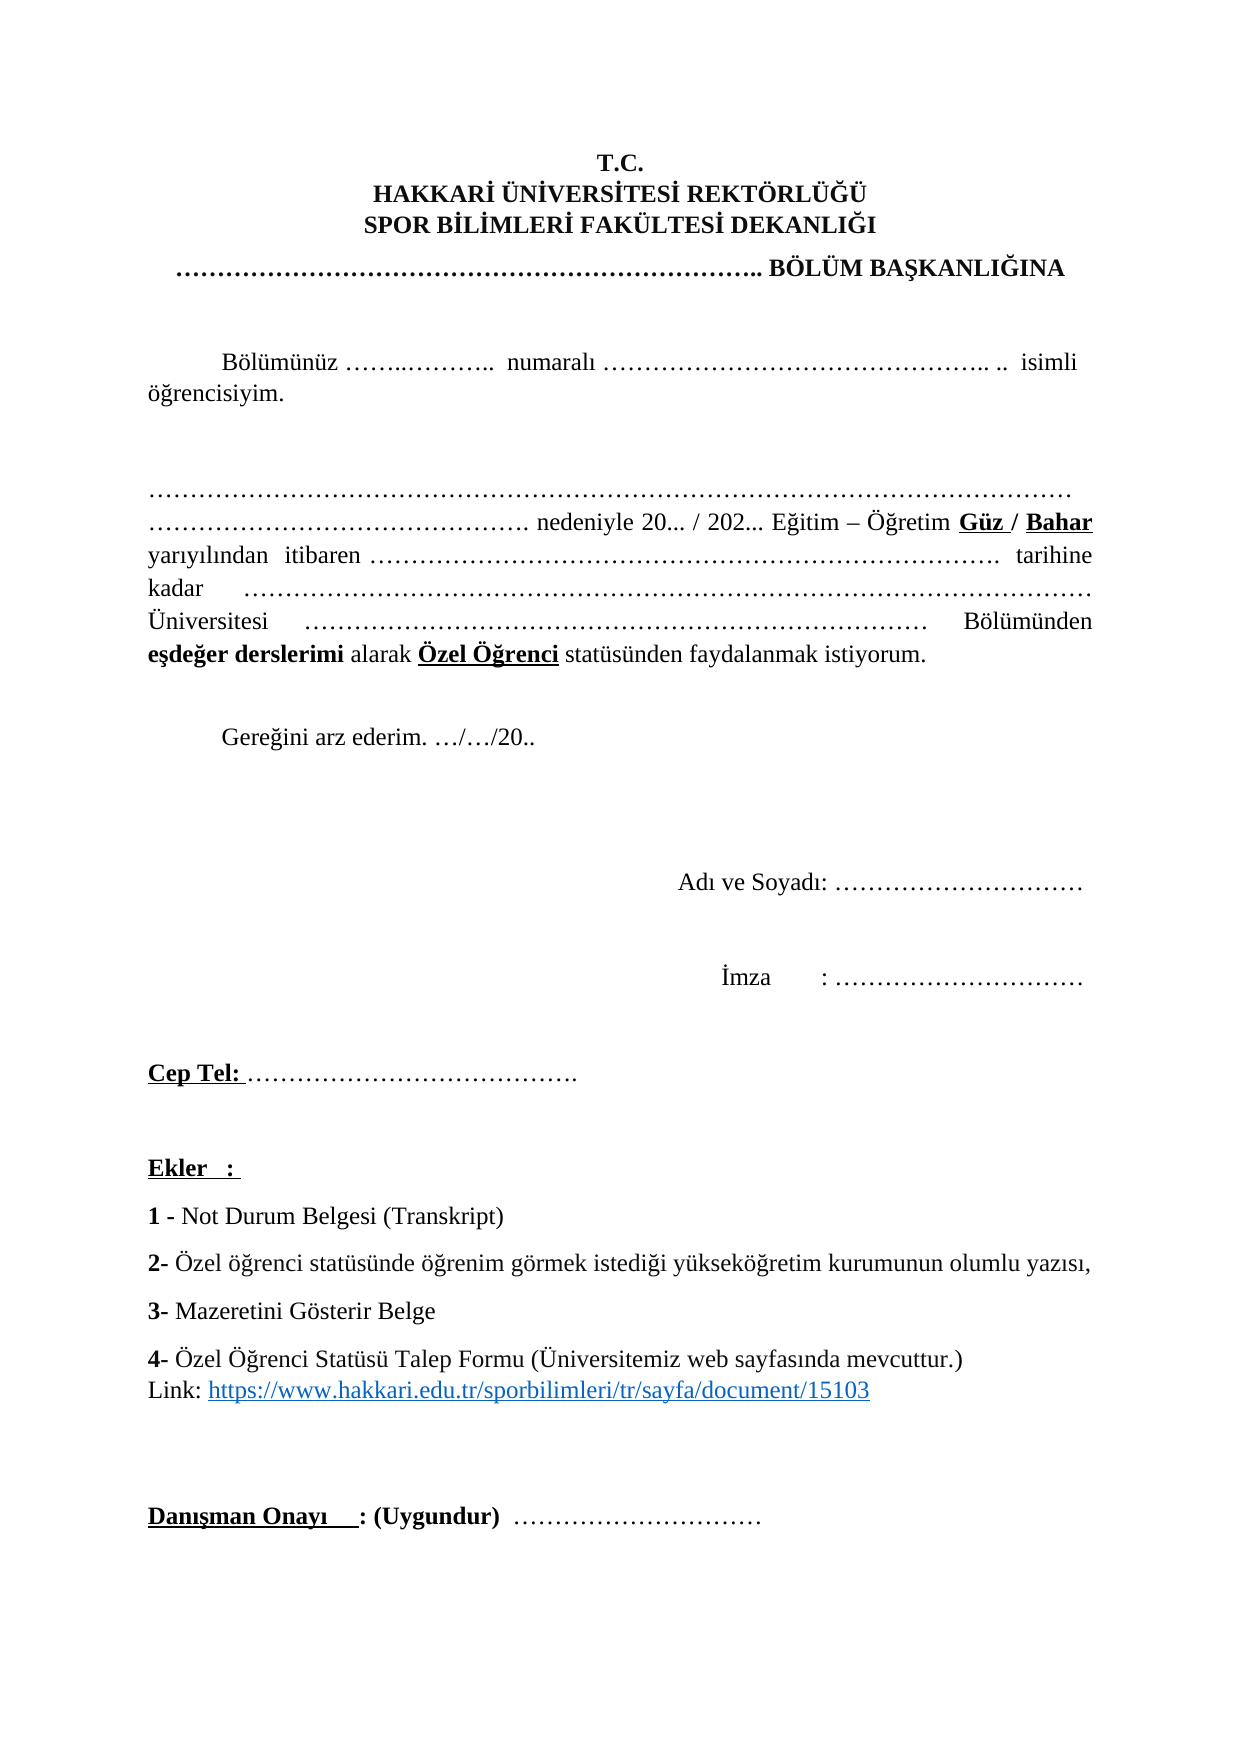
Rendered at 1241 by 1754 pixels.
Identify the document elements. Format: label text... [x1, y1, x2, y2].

text 1 - Not Durum Belgesi (Transkript) [148, 1201, 1093, 1229]
text İmza : ………………………… [148, 962, 1093, 991]
text 3- Mazeretini Gösterir Belge [148, 1296, 1093, 1325]
text Gereğini arz ederim. …/…/20.. [148, 722, 1093, 751]
text SPOR BİLİMLERİ FAKÜLTESİ DEKANLIĞI [148, 210, 1093, 238]
text 2- Özel öğrenci statüsünde öğrenim görmek istediği yükseköğretim kurumunun olumlu yazısı, [148, 1248, 1093, 1277]
text Bölümünüz ……..……….. numaralı ……………………………………….. .. isimli öğrencisiyim. [148, 347, 1093, 407]
text …………………………………………………………………………………………………………………………………………. nedeniyle 20... / 202... Eğitim – Öğretim Güz / Bahar yarıyılından itibaren …………………………………………………………………. tarihine kadar ………………………………………………………………………………………… Üniversitesi ………………………………………………………………… Bölümünden eşdeğer derslerimi alarak Özel Öğrenci statüsünden faydalanmak istiyorum. [148, 474, 1093, 668]
text Ekler : [148, 1153, 1093, 1182]
text Cep Tel: …………………………………. [148, 1058, 1093, 1086]
text Link: https://www.hakkari.edu.tr/sporbilimleri/tr/sayfa/document/15103 [148, 1375, 1093, 1404]
text 4- Özel Öğrenci Statüsü Talep Formu (Üniversitemiz web sayfasında mevcuttur.) [148, 1344, 1093, 1373]
text T.C. [148, 148, 1093, 176]
text Danışman Onayı : (Uygundur) ………………………… [148, 1501, 1093, 1530]
text HAKKARİ ÜNİVERSİTESİ REKTÖRLÜĞÜ [148, 179, 1093, 207]
text …………………………………………………………….. BÖLÜM BAŞKANLIĞINA [148, 253, 1093, 282]
text Adı ve Soyadı: ………………………… [148, 867, 1093, 896]
